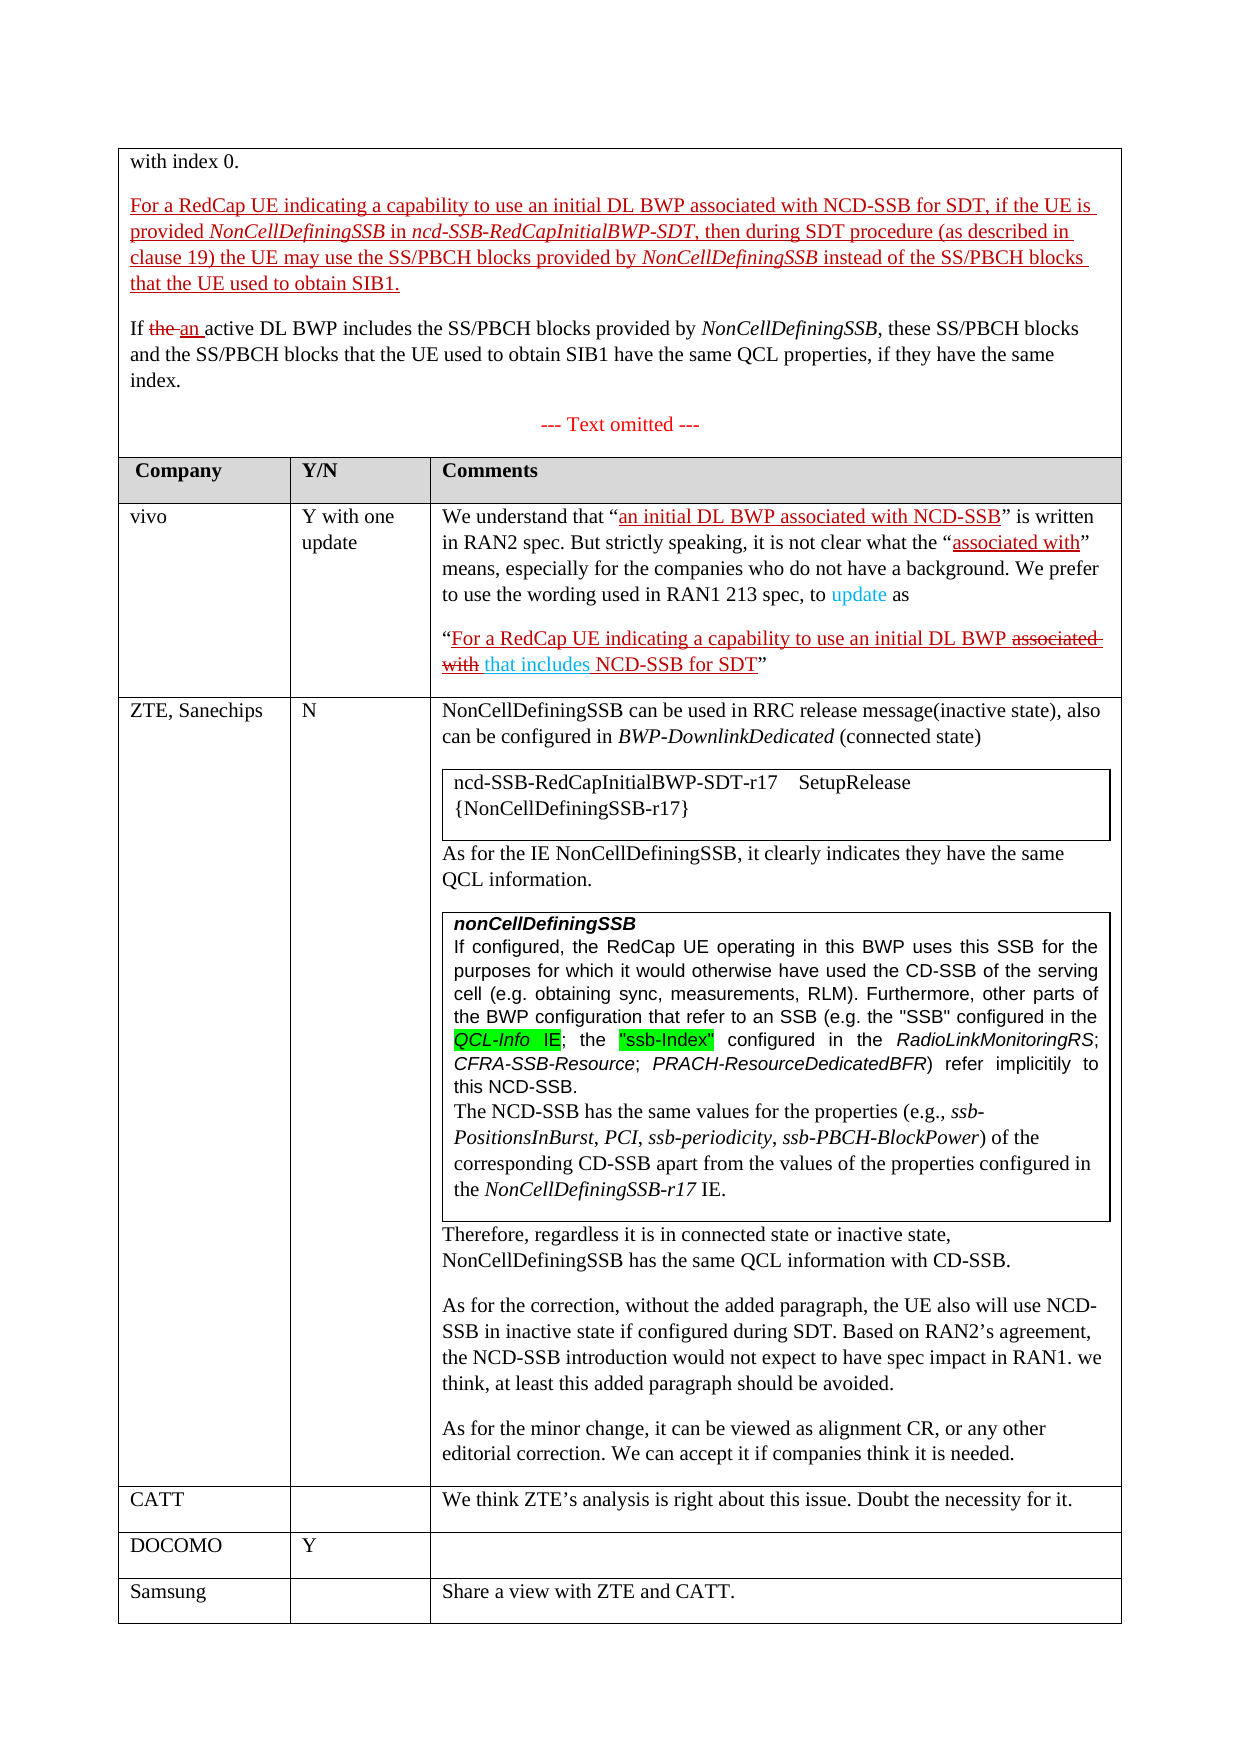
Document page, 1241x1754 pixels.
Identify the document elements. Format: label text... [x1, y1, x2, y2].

table_cell DOCOMO [119, 1533, 290, 1577]
table_cell CATT [119, 1487, 290, 1532]
table_cell [291, 1487, 430, 1532]
table_cell Comments [431, 458, 1121, 503]
table_cell We think ZTE’s analysis is right about this issue. Doubt the necessity for it. [431, 1487, 1121, 1532]
table_cell Y [291, 1533, 430, 1577]
table_cell [431, 1533, 1121, 1577]
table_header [119, 149, 1121, 457]
table_cell [291, 1579, 430, 1623]
table_cell Y/N [291, 458, 430, 503]
table_cell NonCellDefiningSSB can be used in RRC release message(inactive state), also can be configured in BWP-DownlinkDedicated (connected state) As for the IE NonCellDefiningSSB, it clearly indicates they have the same QCL information. Therefore, regardless it is in connected state or inactive state, NonCellDefiningSSB has the same QCL information with CD-SSB. As for the correction, without the added paragraph, the UE also will use NCD-SSB in inactive state if configured during SDT. Based on RAN2’s agreement, the NCD-SSB introduction would not expect to have spec impact in RAN1. we think, at least this added paragraph should be avoided. As for the minor change, it can be viewed as alignment CR, or any other editorial correction. We can accept it if companies think it is needed. [431, 698, 1121, 1486]
table_cell Samsung [119, 1579, 290, 1623]
table_cell Company [119, 458, 290, 503]
table_cell vivo [119, 504, 290, 697]
picture [526, 661, 533, 669]
table_cell N [291, 698, 430, 1486]
table_cell We understand that “an initial DL BWP associated with NCD-SSB” is written in RAN2 spec. But strictly speaking, it is not clear what the “associated with” means, especially for the companies who do not have a background. We prefer to use the wording used in RAN1 213 spec, to update as “For a RedCap UE indicating a capability to use an initial DL BWP associated with that includes NCD-SSB for SDT” [431, 504, 1121, 697]
table_cell ZTE, Sanechips [119, 698, 290, 1486]
table_cell Share a view with ZTE and CATT. [431, 1579, 1121, 1623]
table_cell Y with one update [291, 504, 430, 697]
